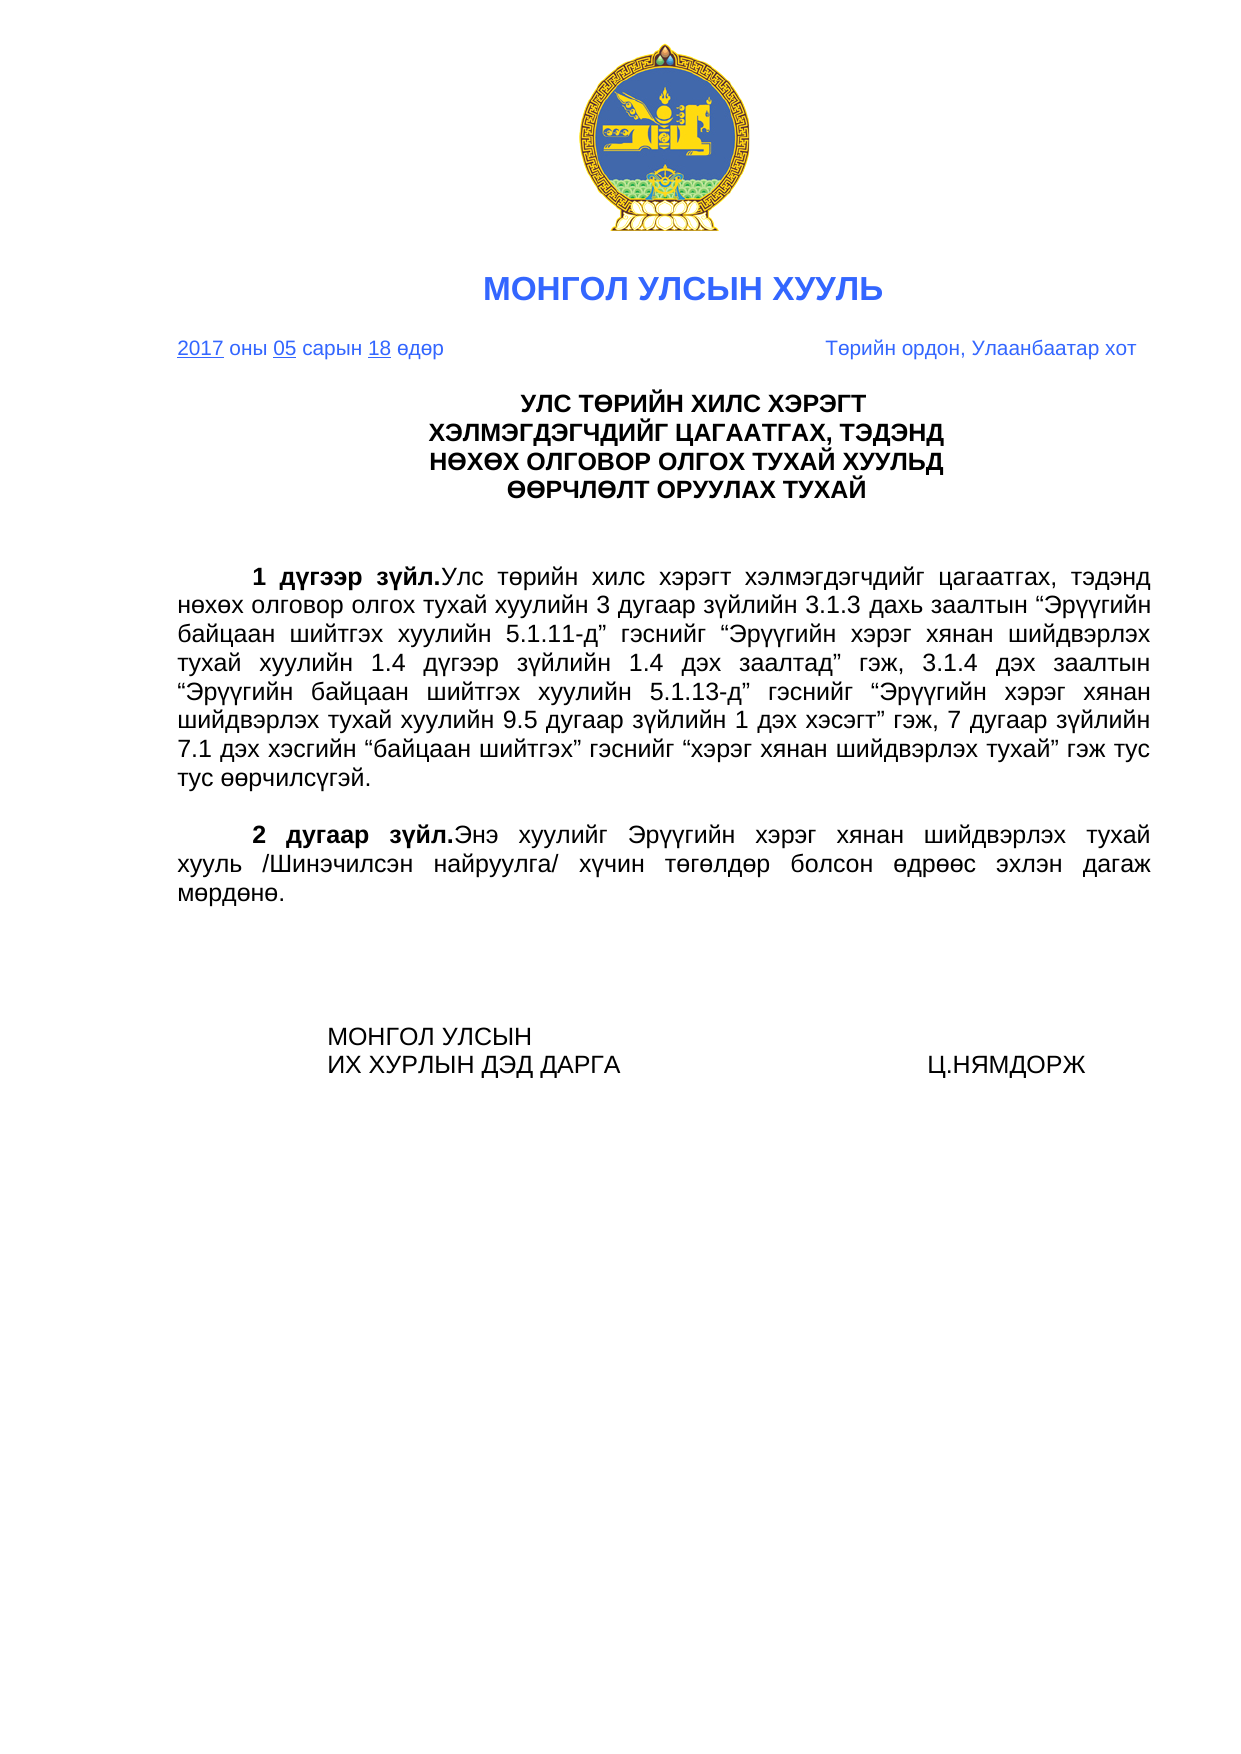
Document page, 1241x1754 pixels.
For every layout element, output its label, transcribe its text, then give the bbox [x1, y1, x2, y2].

text 2 дугаар зүйл.Энэ хуулийг Эрүүгийн хэрэг хянан шийдвэрлэх тухай хууль /Шинэчилсэн найруулга/ хүчин төгөлдөр болсон өдрөөс эхлэн дагаж мөрдөнө. [177, 820, 1151, 906]
text ӨӨРЧЛӨЛТ ОРУУЛАХ ТУХАЙ [221, 475, 1151, 504]
picture [579, 43, 750, 231]
text 1 дүгээр зүйл.Улс төрийн хилс хэрэгт хэлмэгдэгчдийг цагаатгах, тэдэнд нөхөх олговор олгох тухай хуулийн 3 дугаар зүйлийн 3.1.3 дахь заалтын “Эрүүгийн байцаан шийтгэх хуулийн 5.1.11-д” гэснийг “Эрүүгийн хэрэг хянан шийдвэрлэх тухай хуулийн 1.4 дүгээр зүйлийн 1.4 дэх заалтад” гэж, 3.1.4 дэх заалтын “Эрүүгийн байцаан шийтгэх хуулийн 5.1.13-д” гэснийг “Эрүүгийн хэрэг хянан шийдвэрлэх тухай хуулийн 9.5 дугаар зүйлийн 1 дэх хэсэгт” гэж, 7 дугаар зүйлийн 7.1 дэх хэсгийн “байцаан шийтгэх” гэснийг “хэрэг хянан шийдвэрлэх тухай” гэж тус тус өөрчилсүгэй. [177, 561, 1151, 791]
text НӨХӨХ ОЛГОВОР ОЛГОХ ТУХАЙ ХУУЛЬД [221, 446, 1151, 475]
text ИХ ХУРЛЫН ДЭД ДАРГА Ц.НЯМДОРЖ [252, 1050, 1151, 1079]
text УЛС ТӨРИЙН ХИЛС ХЭРЭГТ [221, 389, 1151, 418]
text МОНГОЛ УЛСЫН [177, 1021, 1151, 1050]
text ХЭЛМЭГДЭГЧДИЙГ ЦАГААТГАХ, ТЭДЭНД [221, 418, 1151, 446]
title МОНГОЛ УЛСЫН ХУУЛЬ [177, 269, 1189, 307]
text 2017 оны 05 сарын 18 өдөр Төрийн ордон, Улаанбаатар хот [177, 336, 1151, 360]
